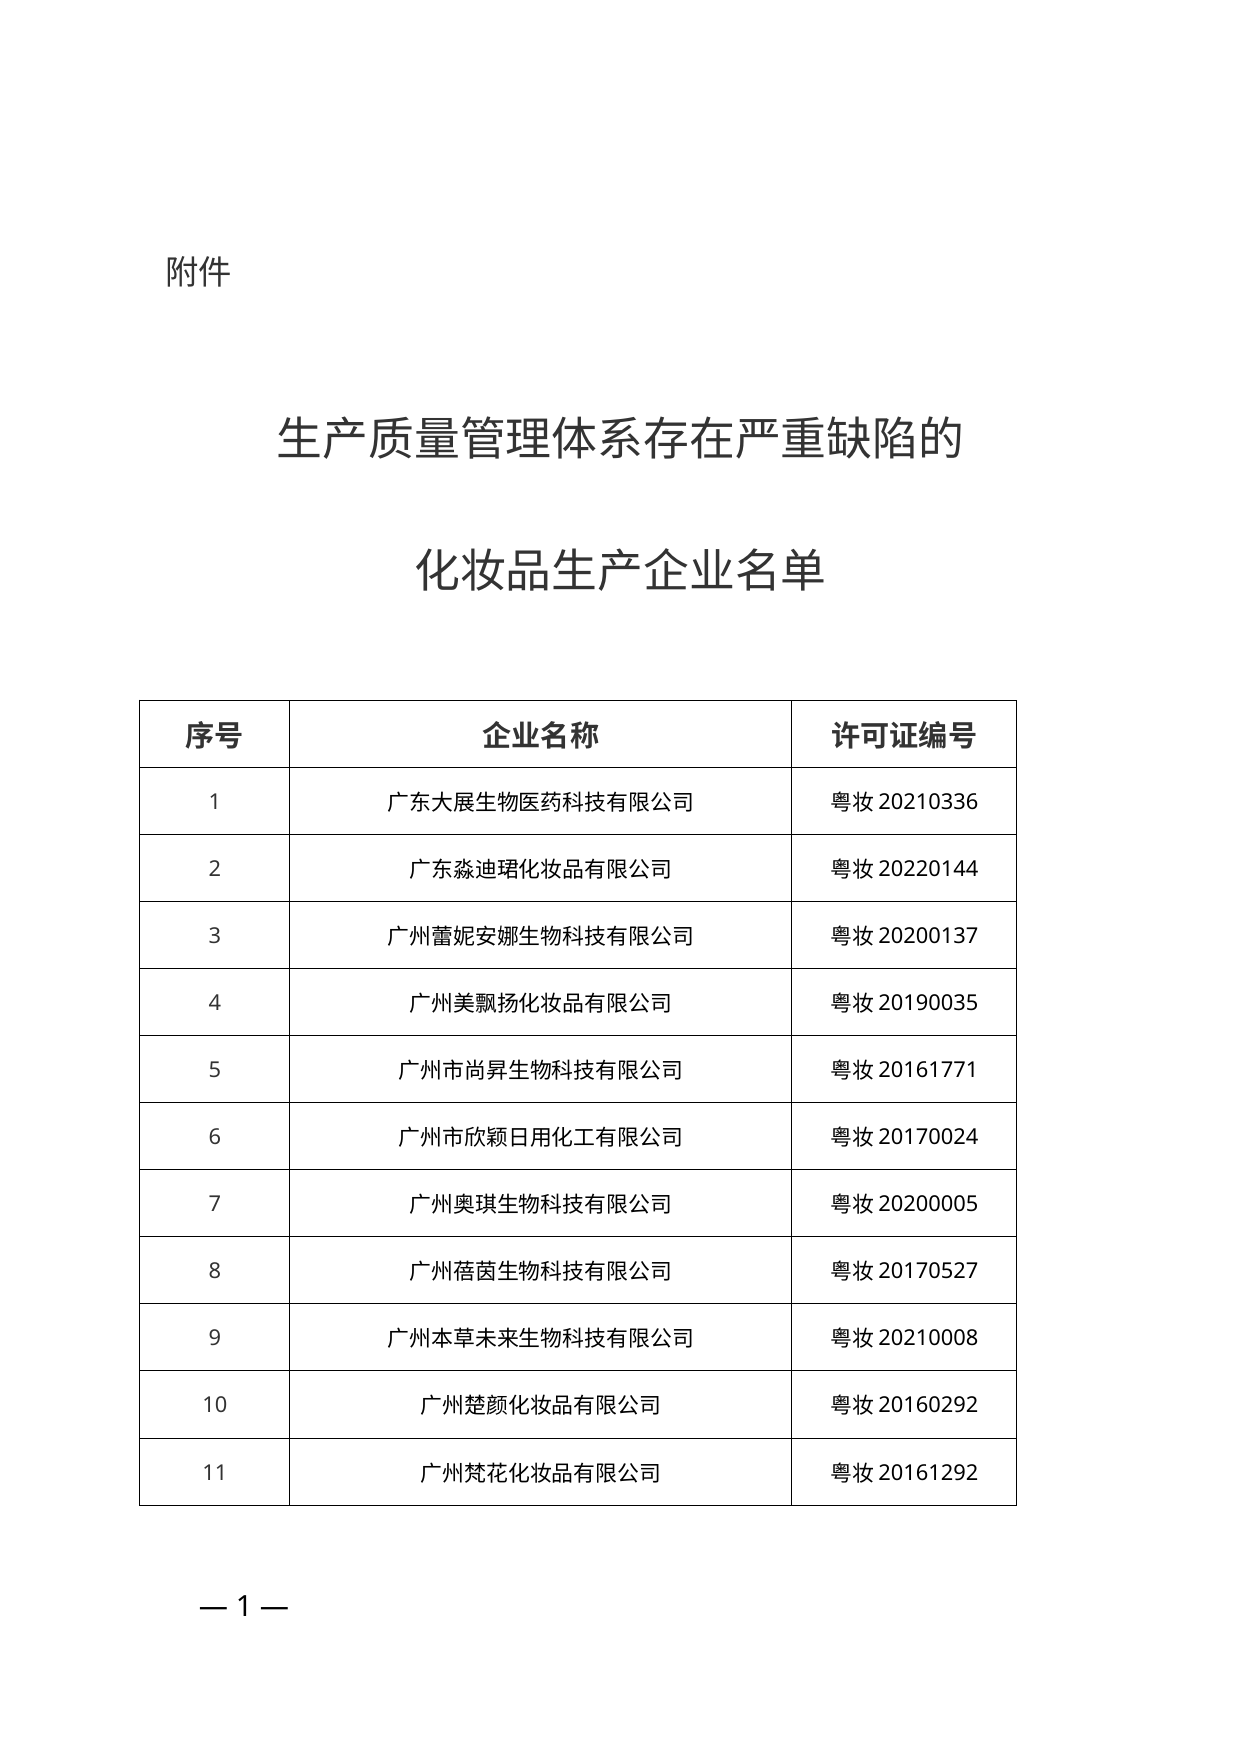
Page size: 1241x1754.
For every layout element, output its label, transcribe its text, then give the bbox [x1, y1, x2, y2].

table_cell 5 [140, 1036, 289, 1102]
table_cell 广州蕾妮安娜生物科技有限公司 [290, 902, 791, 968]
table_cell 粤妆20220144 [792, 835, 1016, 901]
table_cell 1 [140, 768, 289, 834]
table_cell 广州市欣颖日用化工有限公司 [290, 1103, 791, 1169]
table_header 序号 [140, 701, 289, 767]
table_cell 广东大展生物医药科技有限公司 [290, 768, 791, 834]
table_cell 6 [140, 1103, 289, 1169]
table_cell 广州奥琪生物科技有限公司 [290, 1170, 791, 1236]
table_cell 4 [140, 969, 289, 1035]
table_cell 广州蓓茵生物科技有限公司 [290, 1237, 791, 1303]
table_cell 广州美飘扬化妆品有限公司 [290, 969, 791, 1035]
table_header 许可证编号 [792, 701, 1016, 767]
table_cell 粤妆20170024 [792, 1103, 1016, 1169]
table_cell 10 [140, 1371, 289, 1437]
text 附件 [165, 237, 1075, 303]
text 化妆品生产企业名单 [165, 501, 1075, 633]
table_cell 7 [140, 1170, 289, 1236]
table_cell 粤妆20200137 [792, 902, 1016, 968]
text 生产质量管理体系存在严重缺陷的 [165, 369, 1075, 501]
table_cell 粤妆20210008 [792, 1304, 1016, 1370]
table_cell 粤妆20200005 [792, 1170, 1016, 1236]
table_cell 9 [140, 1304, 289, 1370]
table_cell 3 [140, 902, 289, 968]
table_header 企业名称 [290, 701, 791, 767]
table_cell 2 [140, 835, 289, 901]
table_cell 8 [140, 1237, 289, 1303]
table_cell 粤妆20161292 [792, 1439, 1016, 1504]
table_cell 广州市尚昇生物科技有限公司 [290, 1036, 791, 1102]
table_cell 粤妆20160292 [792, 1371, 1016, 1437]
table_cell 粤妆20161771 [792, 1036, 1016, 1102]
table_cell 广州梵花化妆品有限公司 [290, 1439, 791, 1504]
table_cell 广州本草未来生物科技有限公司 [290, 1304, 791, 1370]
table_cell 粤妆20190035 [792, 969, 1016, 1035]
table_cell 粤妆20170527 [792, 1237, 1016, 1303]
table_cell 广东淼迪珺化妆品有限公司 [290, 835, 791, 901]
table_cell 广州楚颜化妆品有限公司 [290, 1371, 791, 1437]
table_cell 粤妆20210336 [792, 768, 1016, 834]
table_cell 11 [140, 1439, 289, 1504]
